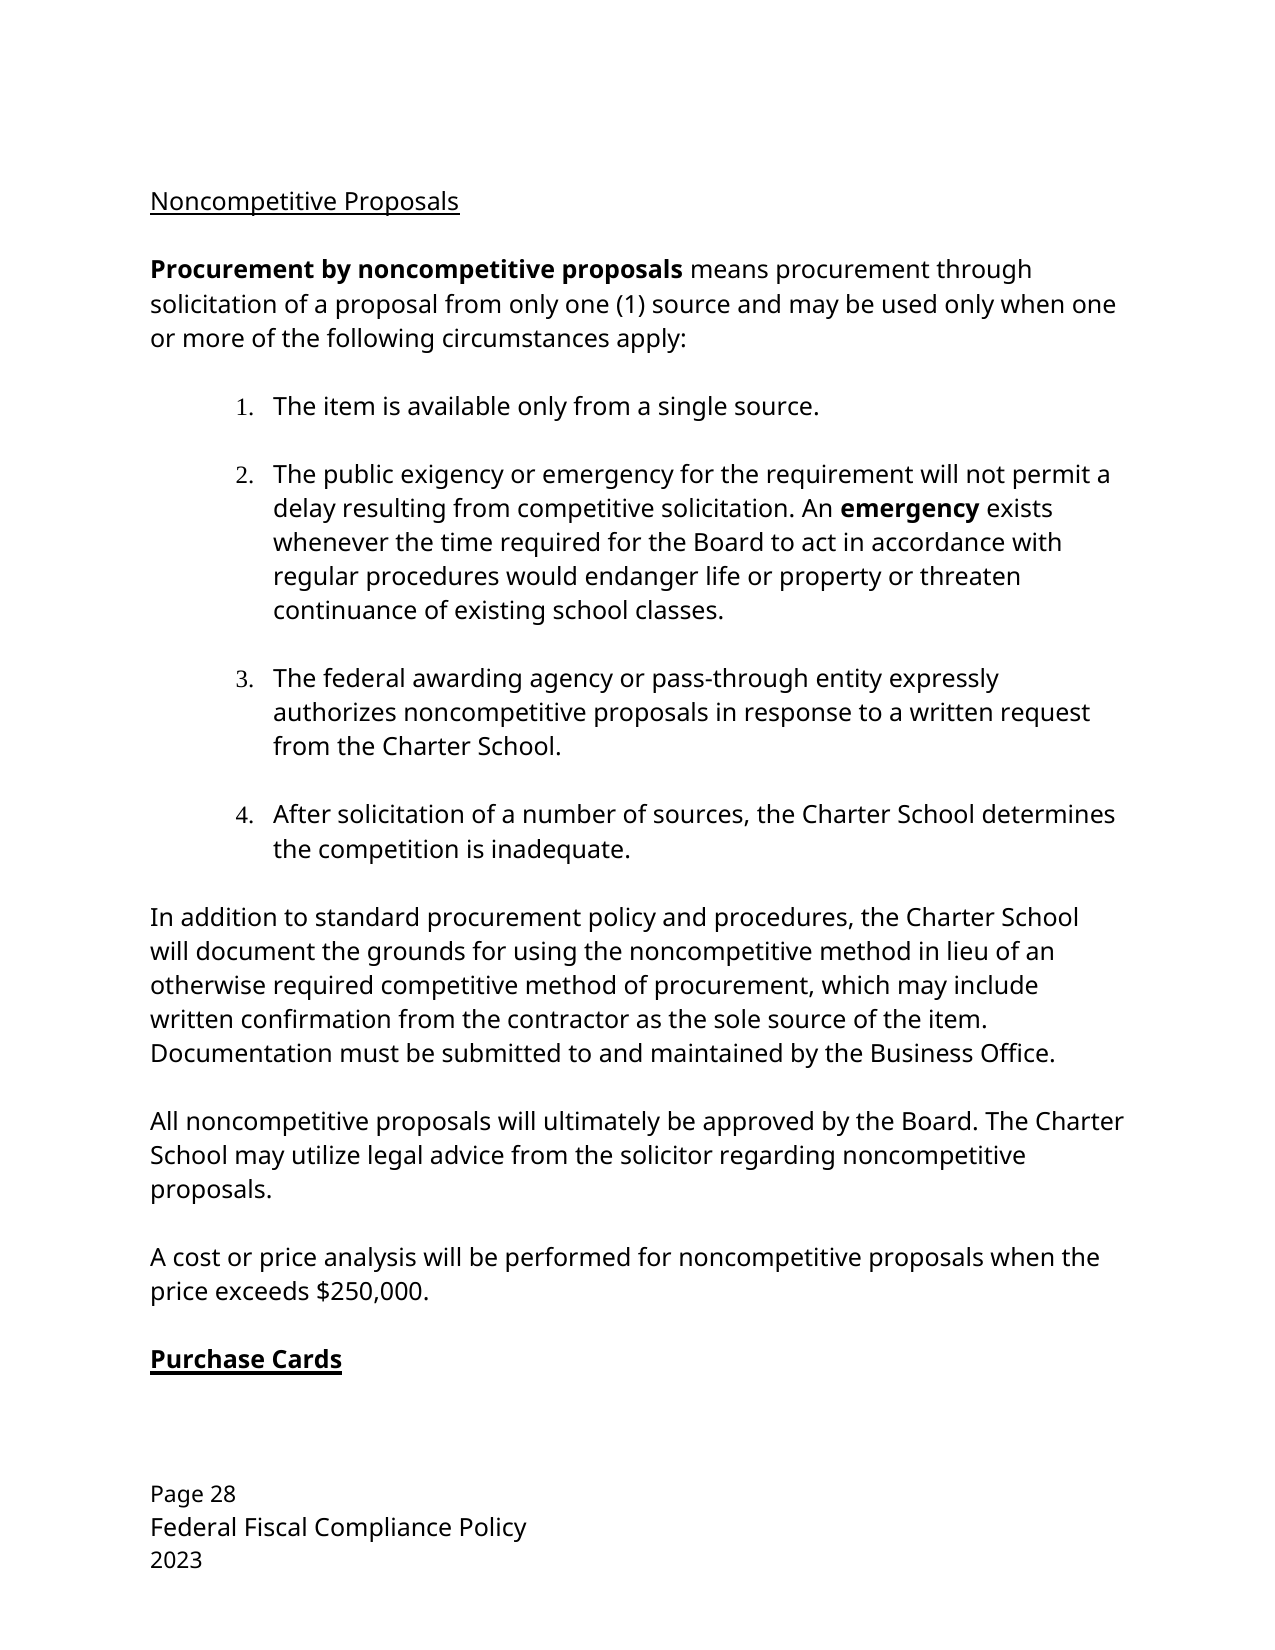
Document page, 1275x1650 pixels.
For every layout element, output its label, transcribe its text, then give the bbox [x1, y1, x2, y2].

list The federal awarding agency or pass-through entity expressly authorizes noncompetitive proposals in response to a written request from the Charter School. [235, 661, 1125, 763]
text Procurement by noncompetitive proposals means procurement through solicitation of a proposal from only one (1) source and may be used only when one or more of the following circumstances apply: [150, 252, 1125, 354]
text Noncompetitive Proposals [150, 184, 1125, 218]
list After solicitation of a number of sources, the Charter School determines the competition is inadequate. [235, 797, 1125, 865]
text A cost or price analysis will be performed for noncompetitive proposals when the price exceeds $250,000. [150, 1240, 1125, 1308]
list The item is available only from a single source. [235, 388, 1125, 422]
list The public exigency or emergency for the requirement will not permit a delay resulting from competitive solicitation. An emergency exists whenever the time required for the Board to act in accordance with regular procedures would endanger life or property or threaten continuance of existing school classes. [235, 457, 1125, 627]
text All noncompetitive proposals will ultimately be approved by the Board. The Charter School may utilize legal advice from the solicitor regarding noncompetitive proposals. [150, 1104, 1125, 1206]
text Purchase Cards [150, 1342, 1125, 1376]
text In addition to standard procurement policy and procedures, the Charter School will document the grounds for using the noncompetitive method in lieu of an otherwise required competitive method of procurement, which may include written confirmation from the contractor as the sole source of the item. Documentation must be submitted to and maintained by the Business Office. [150, 899, 1125, 1070]
